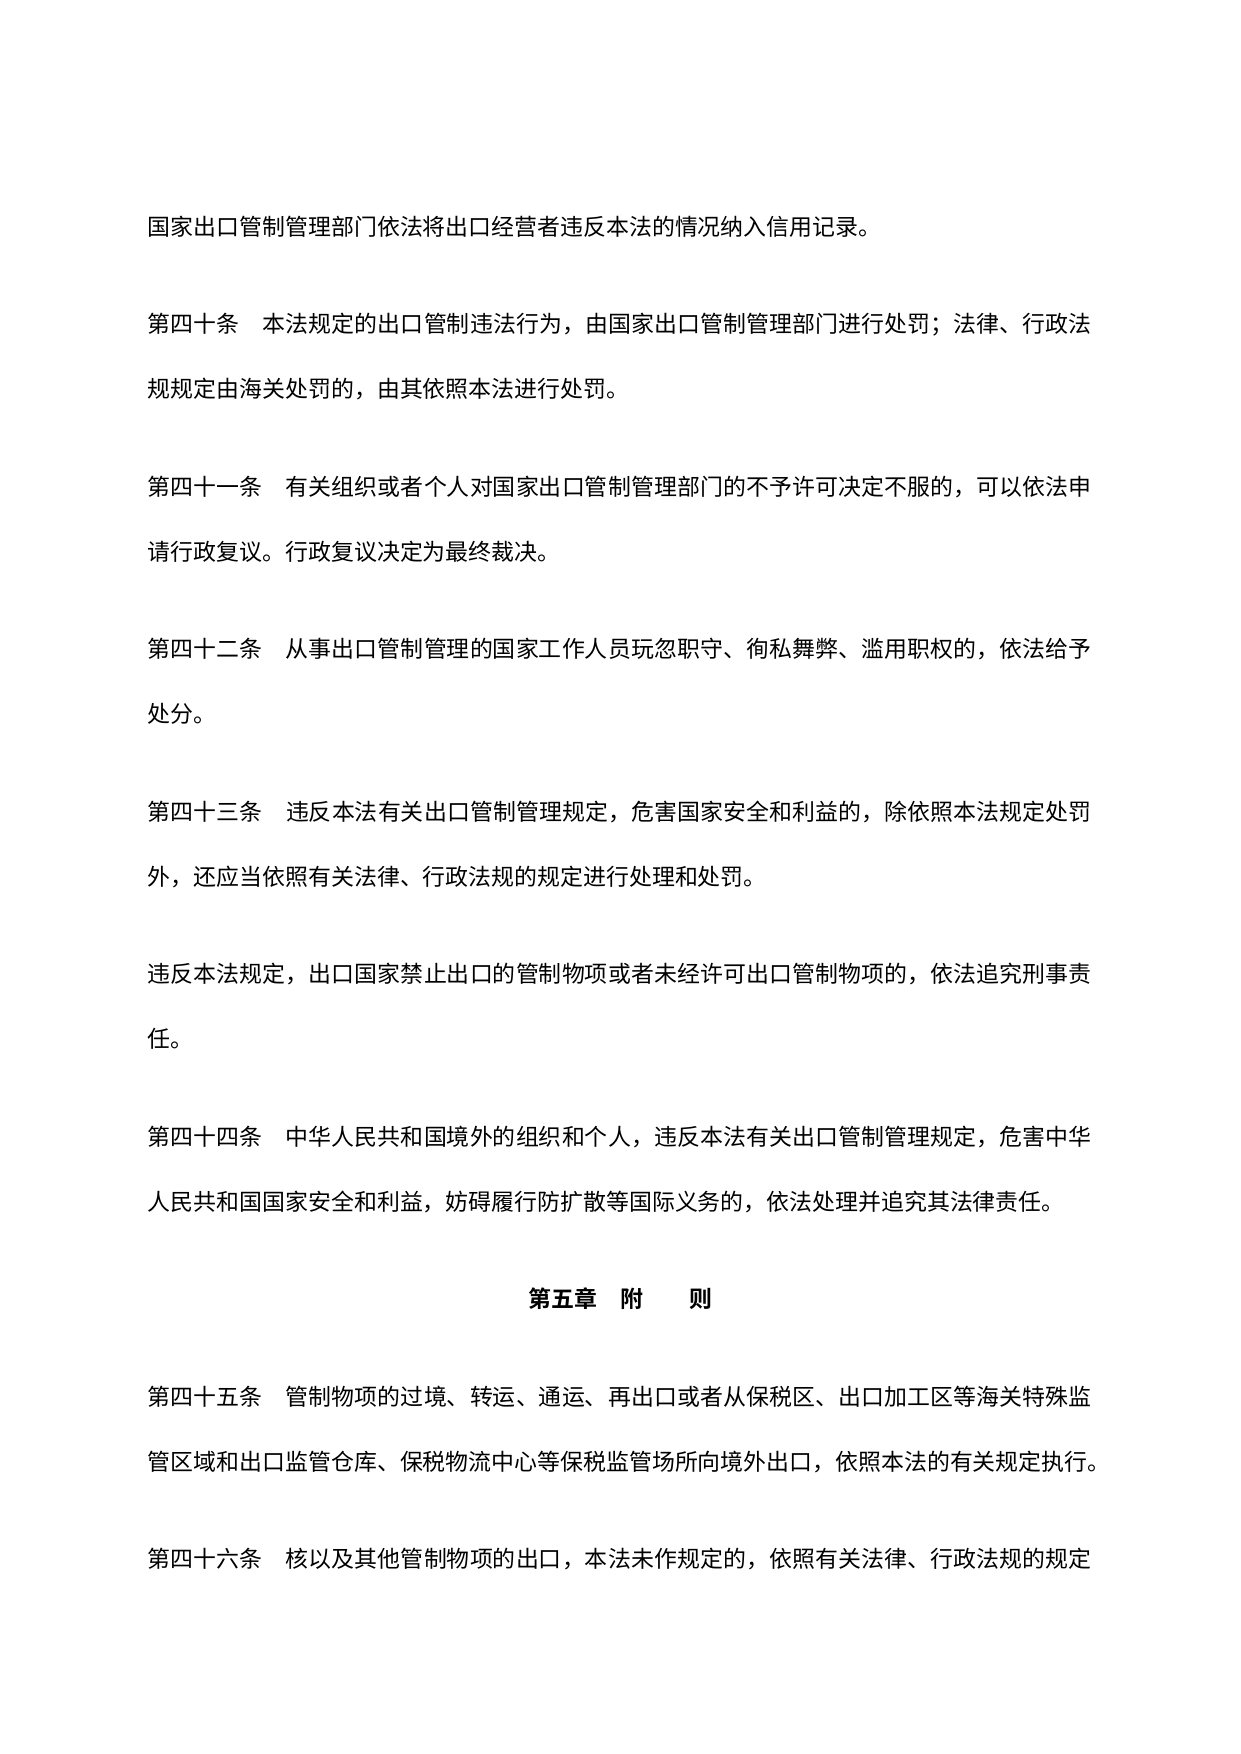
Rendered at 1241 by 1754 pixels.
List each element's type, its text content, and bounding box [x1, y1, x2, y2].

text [148, 1526, 1092, 1591]
text 违反本法规定，出口国家禁止出口的管制物项或者未经许可出口管制物项的，依法追究刑事责任。 [148, 941, 1092, 1071]
text 第五章 附 则 [148, 1266, 1092, 1331]
text 第四十二条 从事出口管制管理的国家工作人员玩忽职守、徇私舞弊、滥用职权的，依法给予处分。 [148, 616, 1092, 746]
text 第四十五条 管制物项的过境、转运、通运、再出口或者从保税区、出口加工区等海关特殊监管区域和出口监管仓库、保税物流中心等保税监管场所向境外出口，依照本法的有关规定执行。 [148, 1363, 1092, 1493]
text 第四十一条 有关组织或者个人对国家出口管制管理部门的不予许可决定不服的，可以依法申请行政复议。行政复议决定为最终裁决。 [148, 453, 1092, 583]
text 国家出口管制管理部门依法将出口经营者违反本法的情况纳入信用记录。 [148, 193, 1092, 258]
text 第四十四条 中华人民共和国境外的组织和个人，违反本法有关出口管制管理规定，危害中华人民共和国国家安全和利益，妨碍履行防扩散等国际义务的，依法处理并追究其法律责任。 [148, 1103, 1092, 1233]
text 第四十三条 违反本法有关出口管制管理规定，危害国家安全和利益的，除依照本法规定处罚外，还应当依照有关法律、行政法规的规定进行处理和处罚。 [148, 778, 1092, 908]
text 第四十条 本法规定的出口管制违法行为，由国家出口管制管理部门进行处罚；法律、行政法规规定由海关处罚的，由其依照本法进行处罚。 [148, 291, 1092, 421]
